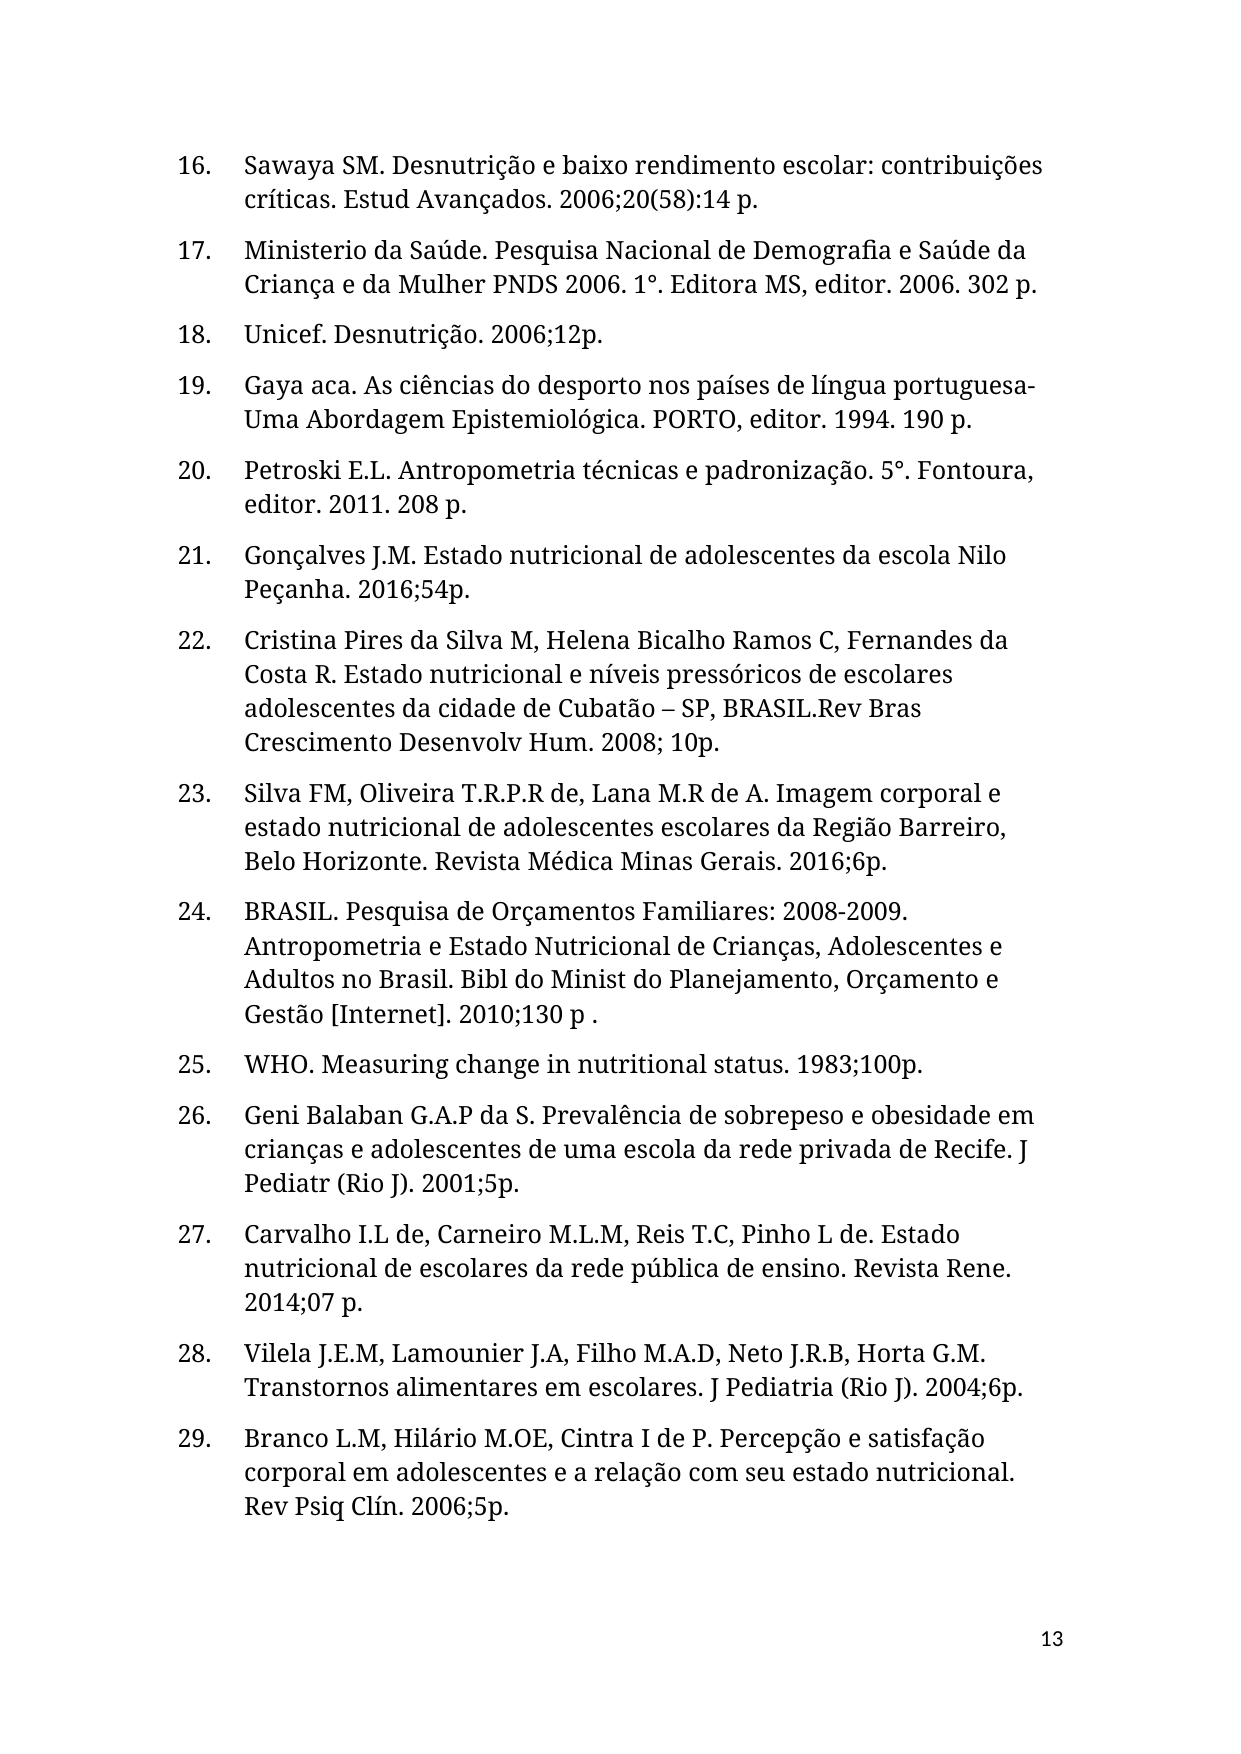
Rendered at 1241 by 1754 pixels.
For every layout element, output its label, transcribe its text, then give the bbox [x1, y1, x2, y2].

text 18. Unicef. Desnutrição. 2006;12p. [177, 317, 1063, 351]
text 20. Petroski E.L. Antropometria técnicas e padronização. 5°. Fontoura, editor. 2011. 208 p. [177, 453, 1063, 521]
text 23. Silva FM, Oliveira T.R.P.R de, Lana M.R de A. Imagem corporal e estado nutricional de adolescentes escolares da Região Barreiro, Belo Horizonte. Revista Médica Minas Gerais. 2016;6p. [177, 775, 1063, 877]
text 22. Cristina Pires da Silva M, Helena Bicalho Ramos C, Fernandes da Costa R. Estado nutricional e níveis pressóricos de escolares adolescentes da cidade de Cubatão – SP, BRASIL.Rev Bras Crescimento Desenvolv Hum. 2008; 10p. [177, 622, 1063, 758]
text 19. Gaya aca. As ciências do desporto nos países de língua portuguesa- Uma Abordagem Epistemiológica. PORTO, editor. 1994. 190 p. [177, 368, 1063, 436]
text 17. Ministerio da Saúde. Pesquisa Nacional de Demografia e Saúde da Criança e da Mulher PNDS 2006. 1°. Editora MS, editor. 2006. 302 p. [177, 232, 1063, 301]
text 25. WHO. Measuring change in nutritional status. 1983;100p. [177, 1047, 1063, 1081]
text 24. BRASIL. Pesquisa de Orçamentos Familiares: 2008-2009. Antropometria e Estado Nutricional de Crianças, Adolescentes e Adultos no Brasil. Bibl do Minist do Planejamento, Orçamento e Gestão [Internet]. 2010;130 p . [177, 894, 1063, 1030]
text 21. Gonçalves J.M. Estado nutricional de adolescentes da escola Nilo Peçanha. 2016;54p. [177, 537, 1063, 606]
text 16. Sawaya SM. Desnutrição e baixo rendimento escolar: contribuições críticas. Estud Avançados. 2006;20(58):14 p. [177, 148, 1063, 216]
text 29. Branco L.M, Hilário M.OE, Cintra I de P. Percepção e satisfação corporal em adolescentes e a relação com seu estado nutricional. Rev Psiq Clín. 2006;5p. [177, 1420, 1063, 1522]
text 26. Geni Balaban G.A.P da S. Prevalência de sobrepeso e obesidade em crianças e adolescentes de uma escola da rede privada de Recife. J Pediatr (Rio J). 2001;5p. [177, 1098, 1063, 1200]
text 27. Carvalho I.L de, Carneiro M.L.M, Reis T.C, Pinho L de. Estado nutricional de escolares da rede pública de ensino. Revista Rene. 2014;07 p. [177, 1217, 1063, 1319]
text 28. Vilela J.E.M, Lamounier J.A, Filho M.A.D, Neto J.R.B, Horta G.M. Transtornos alimentares em escolares. J Pediatria (Rio J). 2004;6p. [177, 1335, 1063, 1403]
